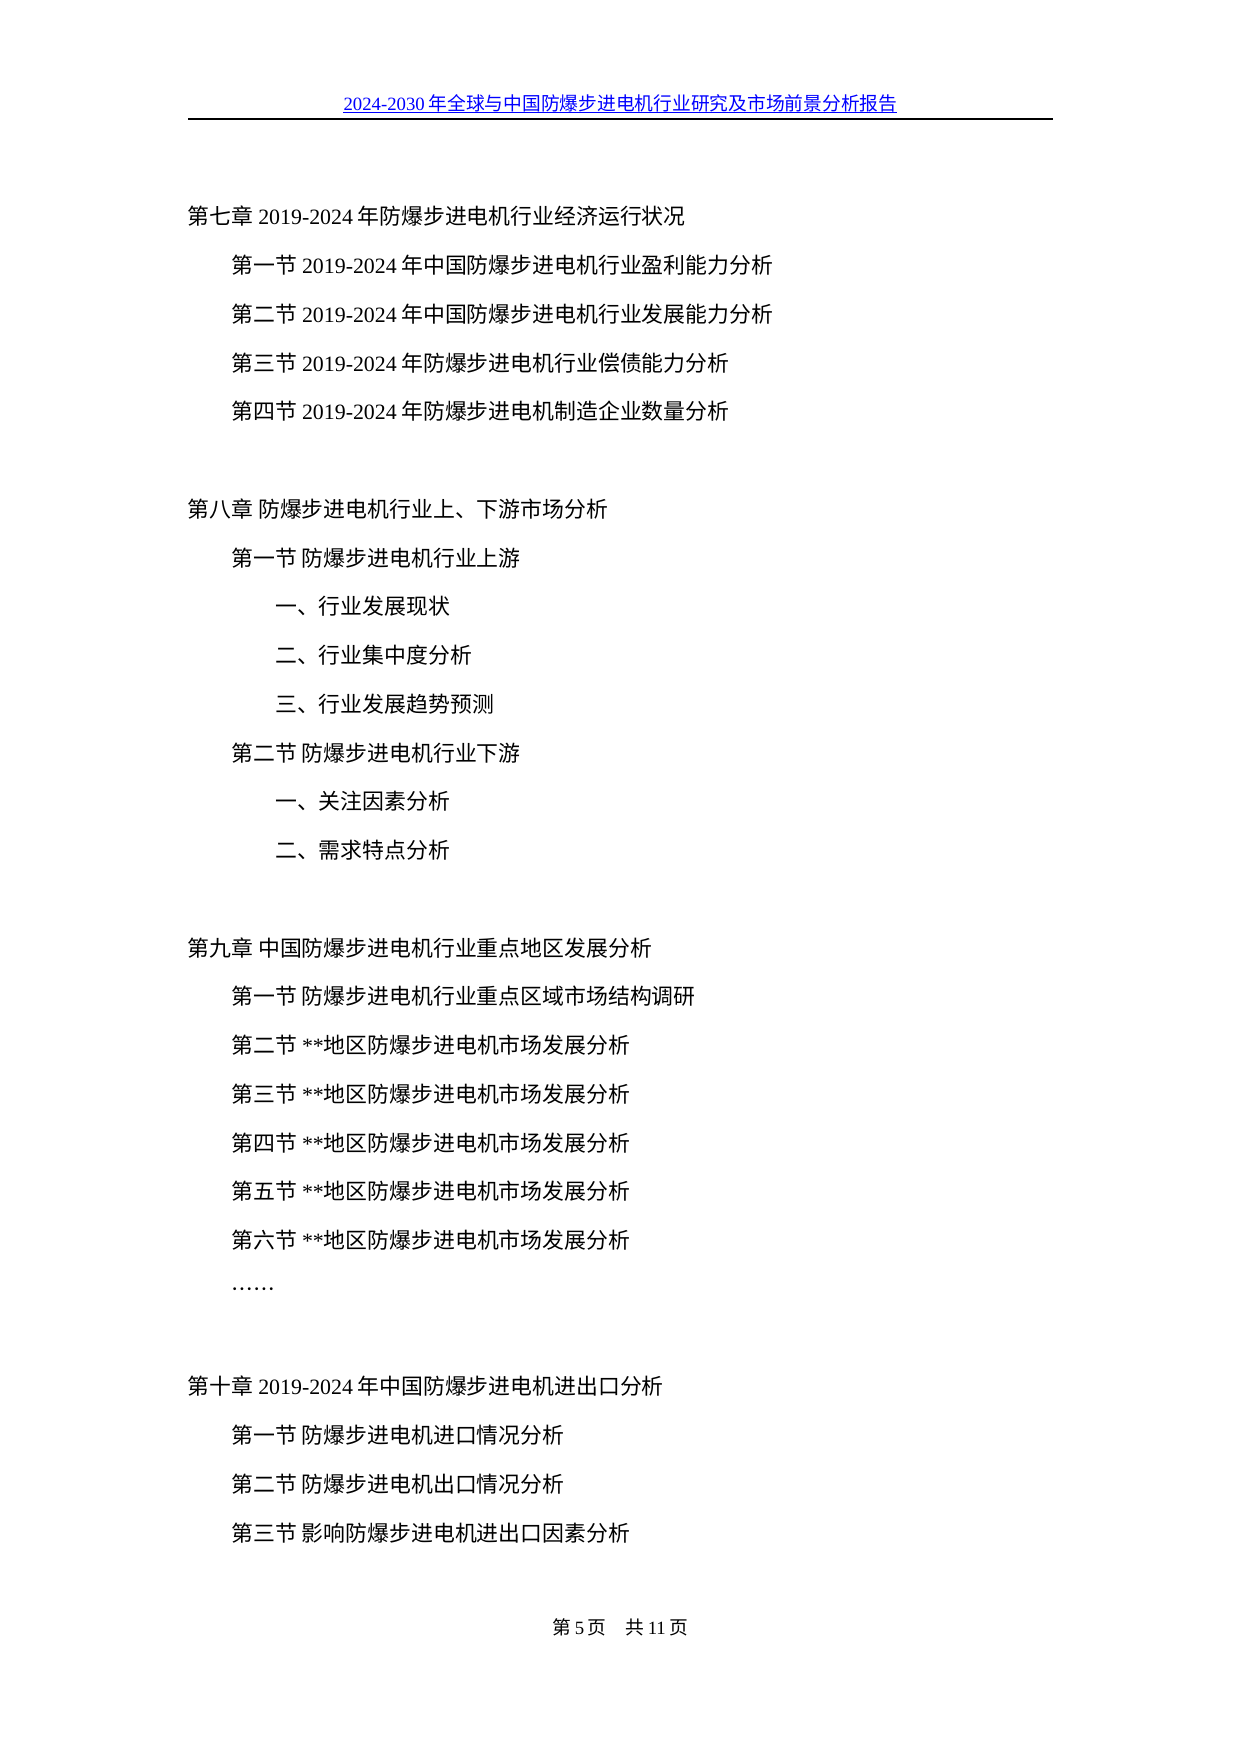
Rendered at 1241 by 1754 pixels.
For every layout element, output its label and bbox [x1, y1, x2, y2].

text [187, 150, 1053, 1548]
